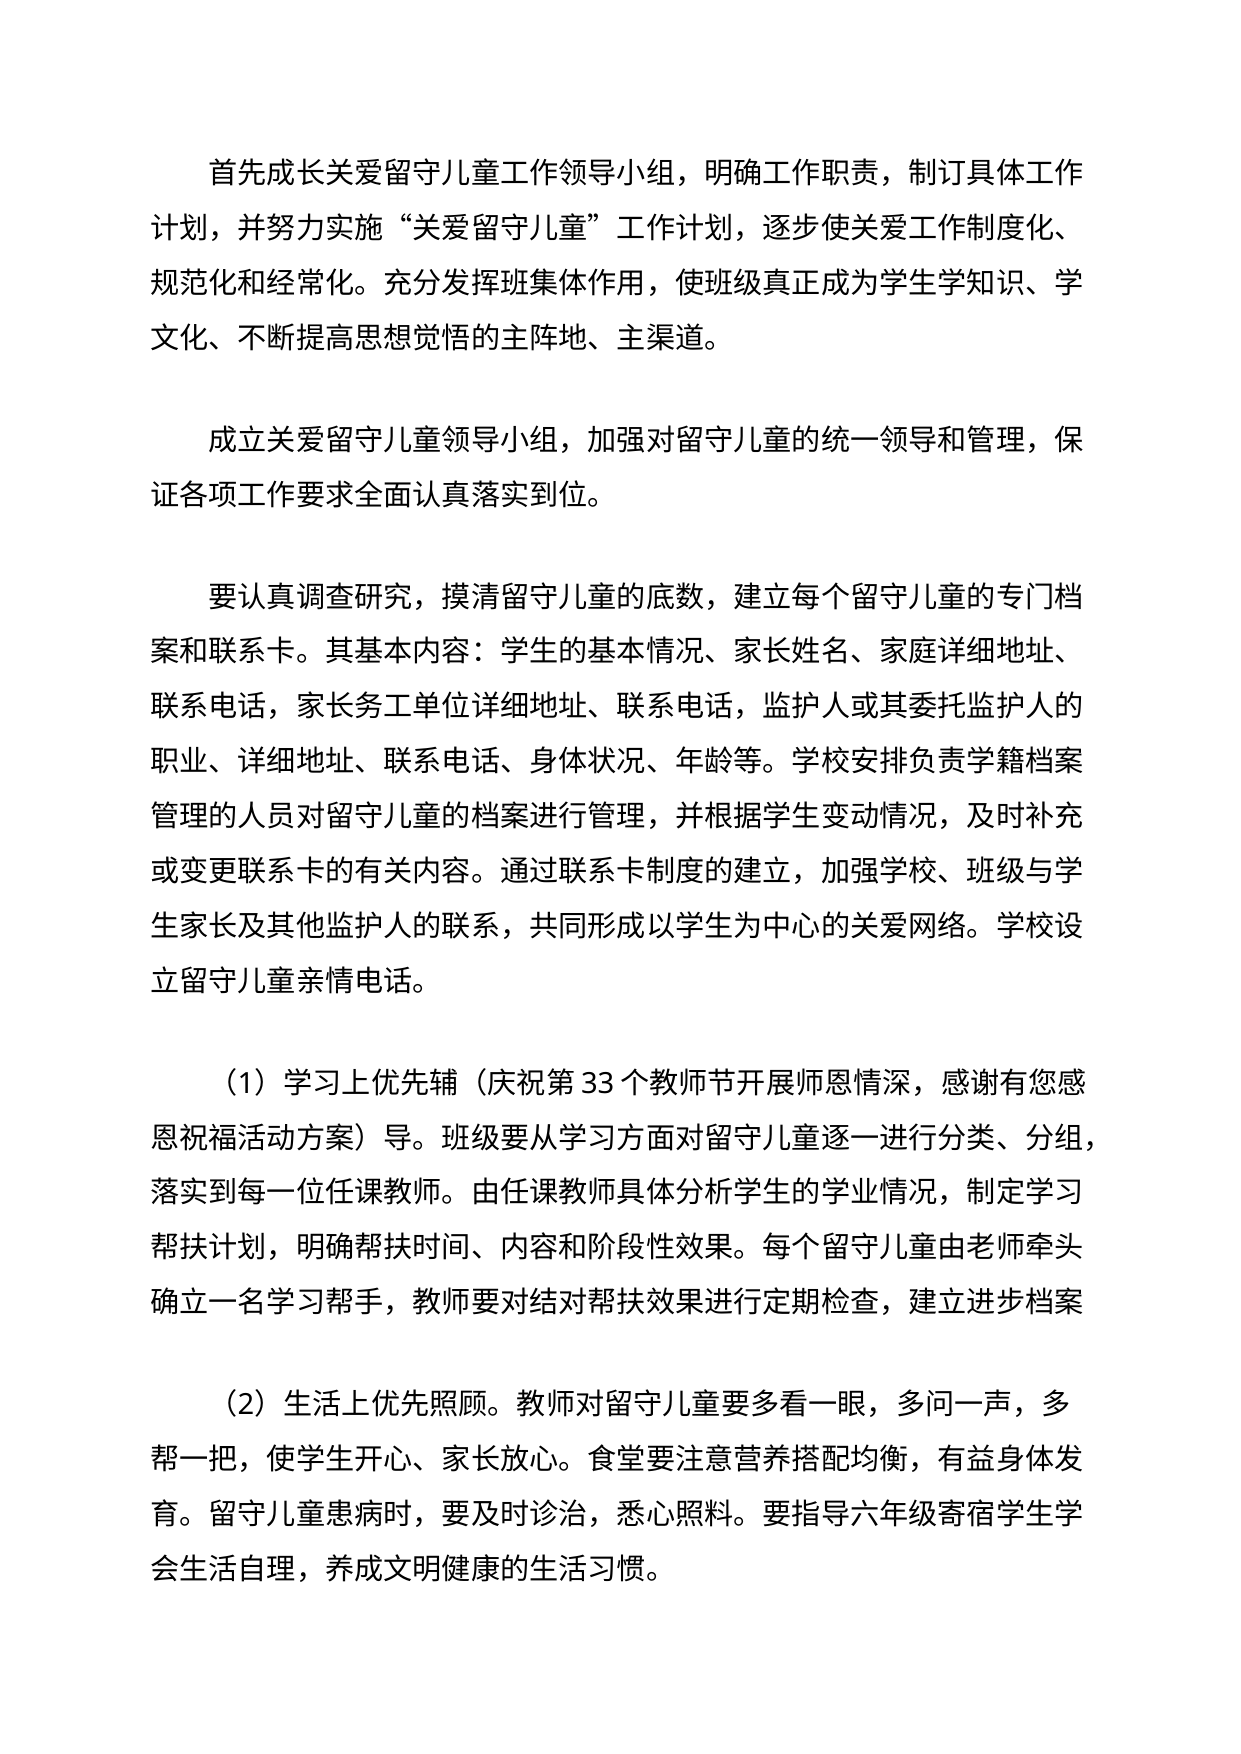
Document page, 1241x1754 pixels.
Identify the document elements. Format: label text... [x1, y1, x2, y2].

text 要认真调查研究，摸清留守儿童的底数，建立每个留守儿童的专门档案和联系卡。其基本内容：学生的基本情况、家长姓名、家庭详细地址、联系电话，家长务工单位详细地址、联系电话，监护人或其委托监护人的职业、详细地址、联系电话、身体状况、年龄等。学校安排负责学籍档案管理的人员对留守儿童的档案进行管理，并根据学生变动情况，及时补充或变更联系卡的有关内容。通过联系卡制度的建立，加强学校、班级与学生家长及其他监护人的联系，共同形成以学生为中心的关爱网络。学校设立留守儿童亲情电话。 [150, 573, 1090, 1000]
text 首先成长关爱留守儿童工作领导小组，明确工作职责，制订具体工作计划，并努力实施“关爱留守儿童”工作计划，逐步使关爱工作制度化、规范化和经常化。充分发挥班集体作用，使班级真正成为学生学知识、学文化、不断提高思想觉悟的主阵地、主渠道。 [150, 150, 1090, 357]
text （2）生活上优先照顾。教师对留守儿童要多看一眼，多问一声，多帮一把，使学生开心、家长放心。食堂要注意营养搭配均衡，有益身体发育。留守儿童患病时，要及时诊治，悉心照料。要指导六年级寄宿学生学会生活自理，养成文明健康的生活习惯。 [150, 1381, 1090, 1588]
text （1）学习上优先辅（庆祝第33个教师节开展师恩情深，感谢有您感恩祝福活动方案）导。班级要从学习方面对留守儿童逐一进行分类、分组，落实到每一位任课教师。由任课教师具体分析学生的学业情况，制定学习帮扶计划，明确帮扶时间、内容和阶段性效果。每个留守儿童由老师牵头确立一名学习帮手，教师要对结对帮扶效果进行定期检查，建立进步档案 [150, 1059, 1090, 1321]
text 成立关爱留守儿童领导小组，加强对留守儿童的统一领导和管理，保证各项工作要求全面认真落实到位。 [150, 416, 1090, 514]
